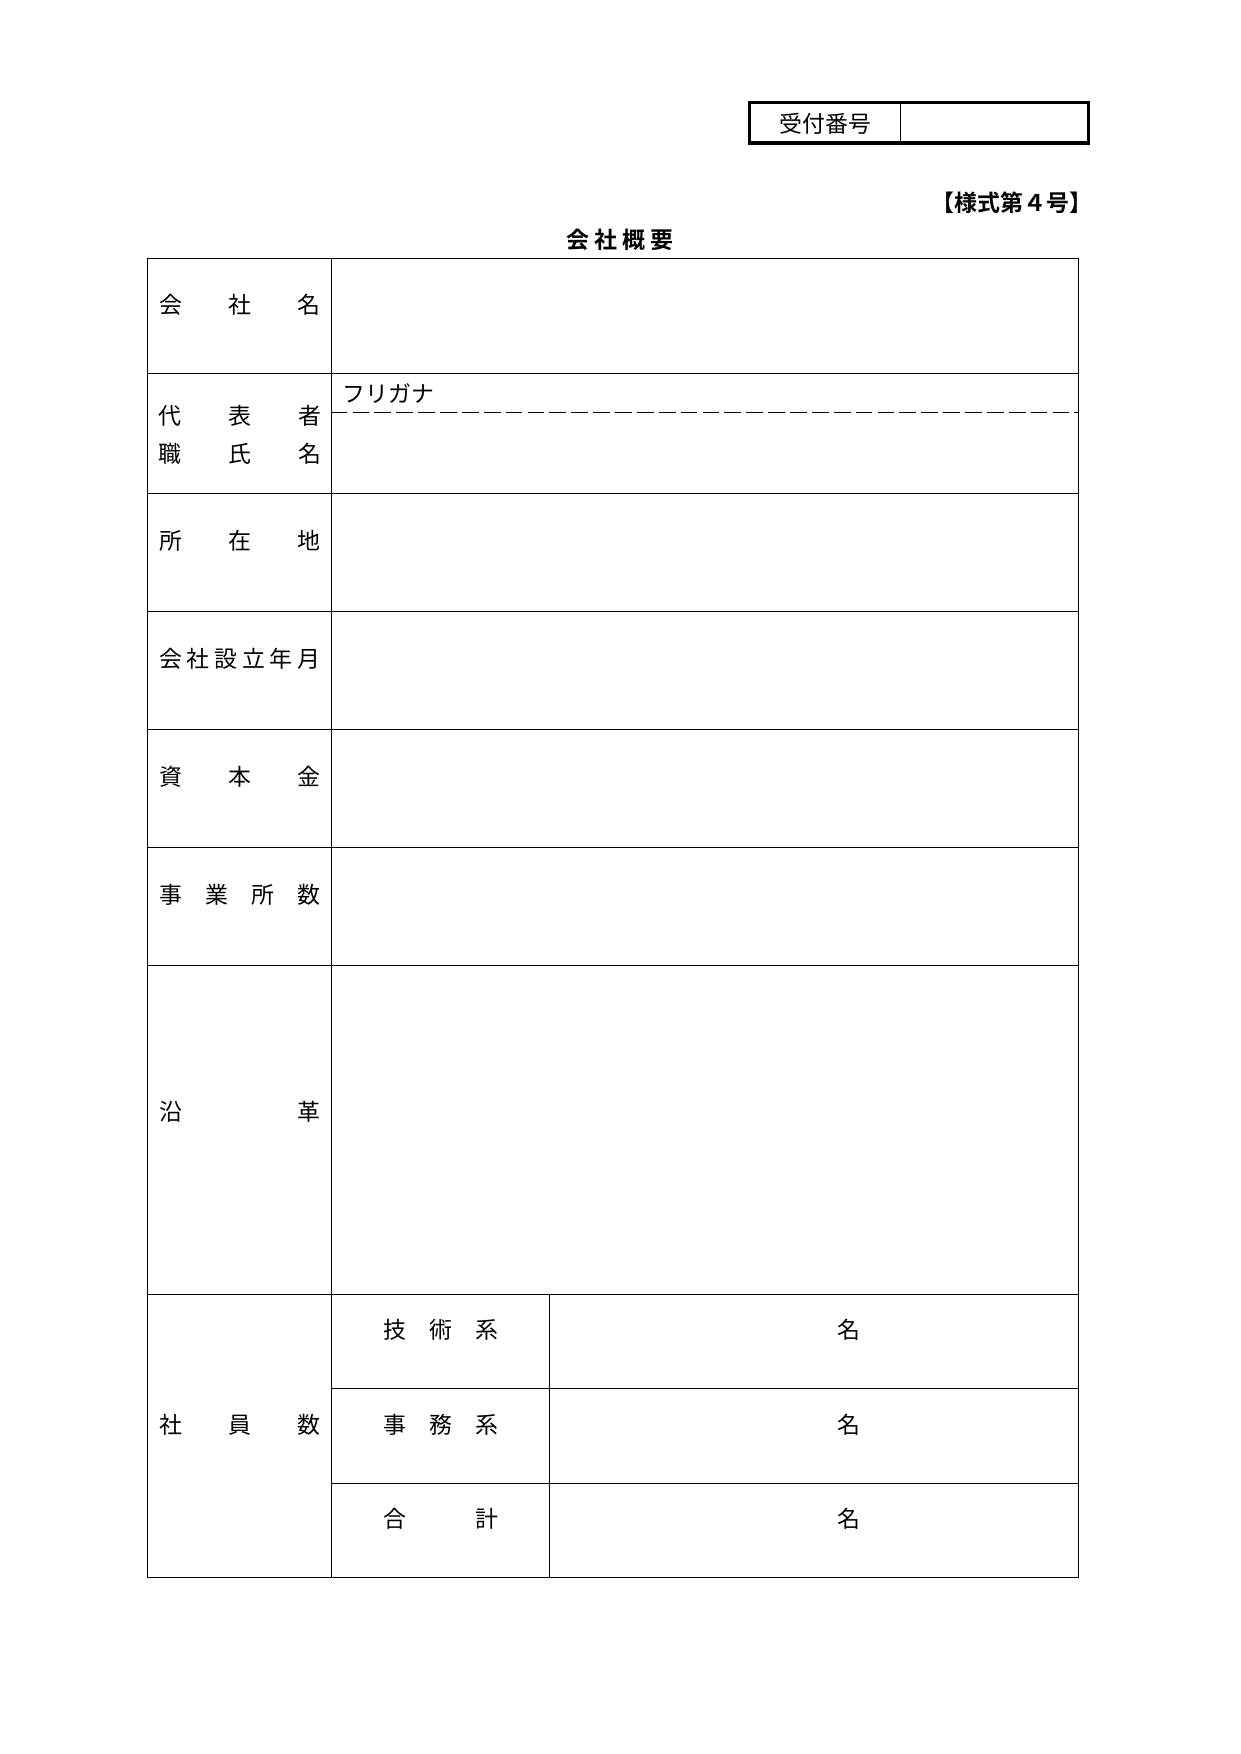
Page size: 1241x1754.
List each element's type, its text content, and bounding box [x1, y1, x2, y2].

table_header [901, 104, 1087, 141]
text 会 社 概 要 [148, 220, 1092, 258]
table_cell 社員数 [148, 1295, 331, 1577]
table_cell [332, 612, 1078, 729]
table_cell [332, 848, 1078, 965]
table_header [332, 259, 1078, 373]
table_cell [332, 494, 1078, 611]
table_cell [332, 730, 1078, 847]
table_cell 沿革 [148, 966, 331, 1294]
table_cell 名 [550, 1484, 1078, 1577]
table_cell 事業所数 [148, 848, 331, 965]
table_cell 名 [550, 1389, 1078, 1483]
table_cell 技 術 系 [332, 1295, 549, 1388]
table_cell 代 表 者 職 氏 名 [148, 374, 331, 493]
text 【様式第４号】 [148, 182, 1092, 220]
table_cell 名 [550, 1295, 1078, 1388]
table_cell 会社設立年月 [148, 612, 331, 729]
table_header 受付番号 [751, 104, 900, 141]
table_cell 所在地 [148, 494, 331, 611]
table_cell 合 計 [332, 1484, 549, 1577]
table_cell フリガナ [332, 374, 1078, 412]
table_cell 資本金 [148, 730, 331, 847]
table_header 会社名 [148, 259, 331, 373]
table_cell [332, 966, 1078, 1294]
table_cell 事 務 系 [332, 1389, 549, 1483]
table_cell [332, 412, 1078, 493]
